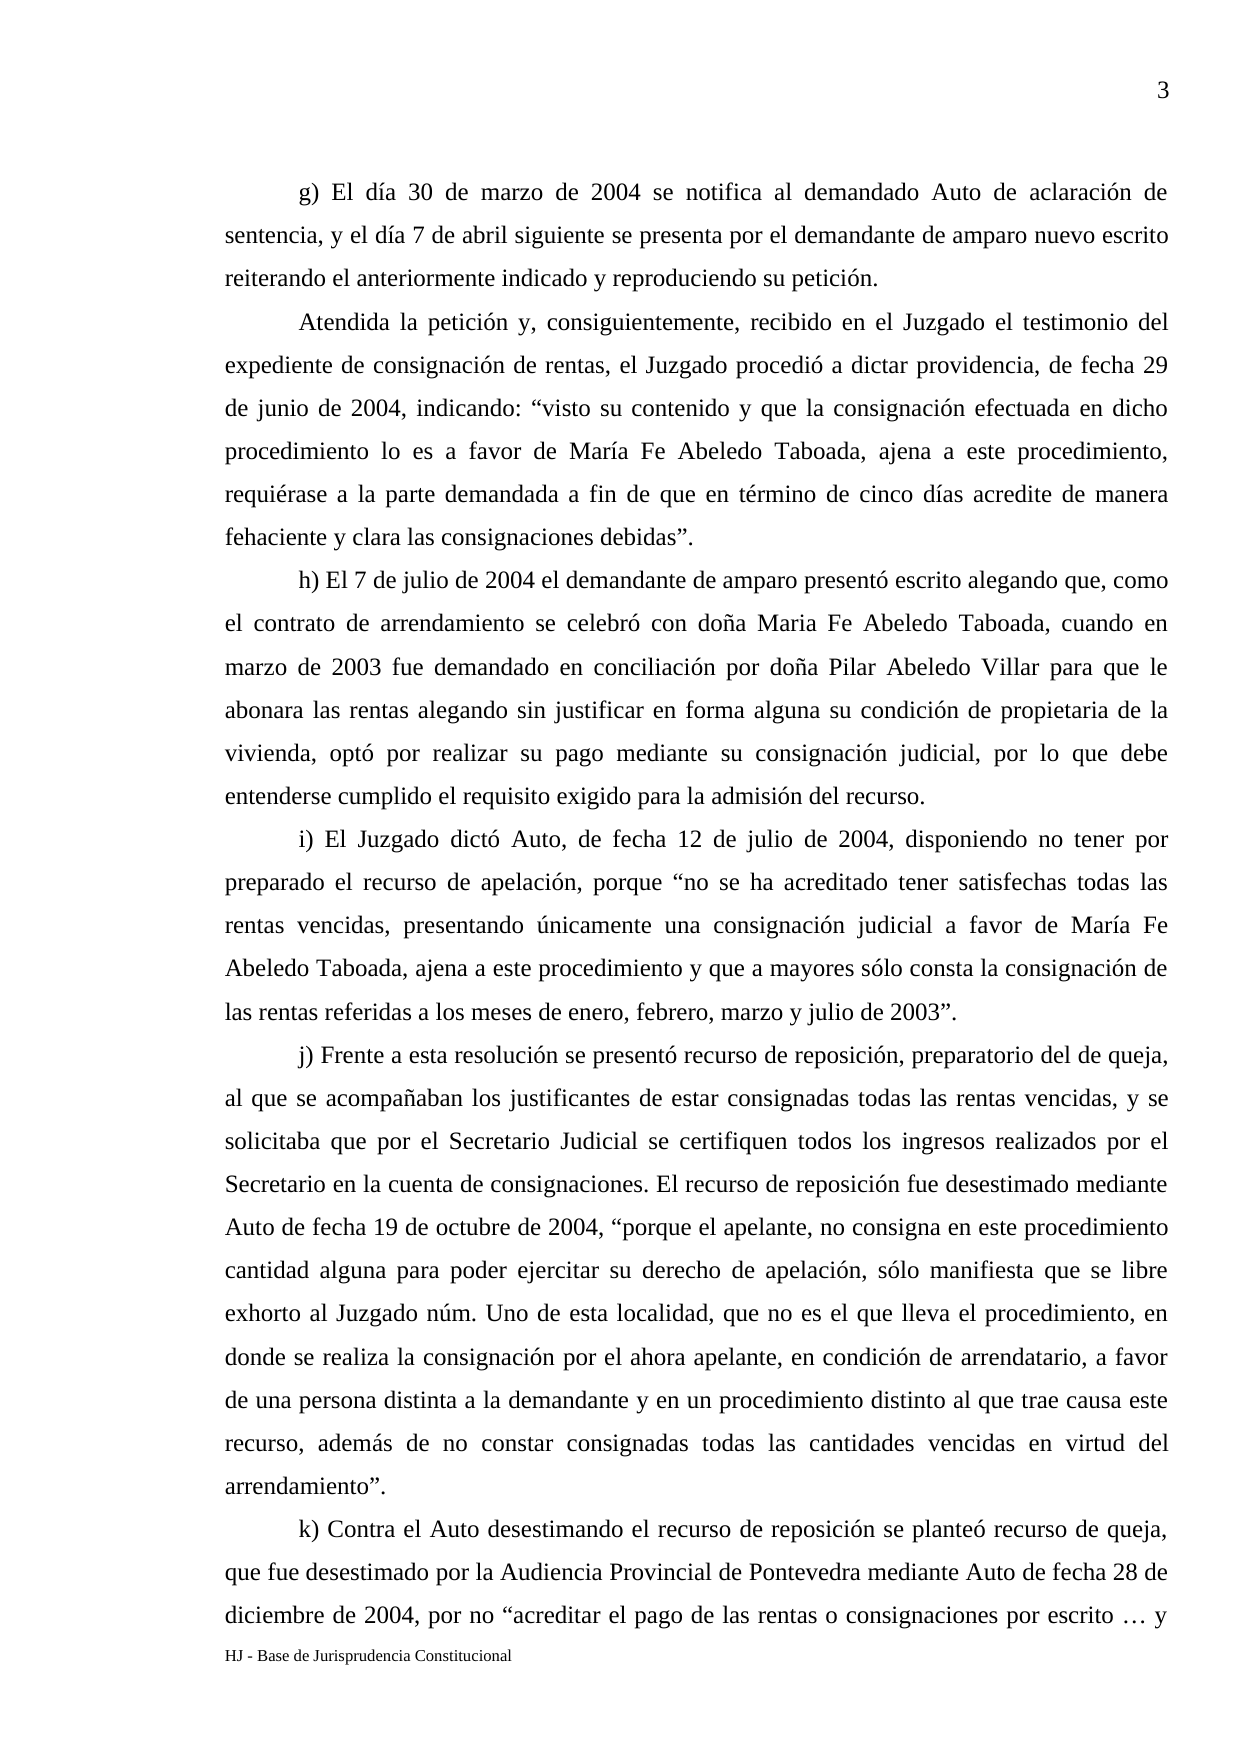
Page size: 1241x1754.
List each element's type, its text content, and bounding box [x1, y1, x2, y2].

text i) El Juzgado dictó Auto, de fecha 12 de julio de 2004, disponiendo no tener por preparado el recurso de apelación, porque “no se ha acreditado tener satisfechas todas las rentas vencidas, presentando únicamente una consignación judicial a favor de María Fe Abeledo Taboada, ajena a este procedimiento y que a mayores sólo consta la consignación de las rentas referidas a los meses de enero, febrero, marzo y julio de 2003”. [224, 824, 1169, 1025]
text g) El día 30 de marzo de 2004 se notifica al demandado Auto de aclaración de sentencia, y el día 7 de abril siguiente se presenta por el demandante de amparo nuevo escrito reiterando el anteriormente indicado y reproduciendo su petición. [224, 177, 1169, 292]
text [224, 1514, 1169, 1629]
text Atendida la petición y, consiguientemente, recibido en el Juzgado el testimonio del expediente de consignación de rentas, el Juzgado procedió a dictar providencia, de fecha 29 de junio de 2004, indicando: “visto su contenido y que la consignación efectuada en dicho procedimiento lo es a favor de María Fe Abeledo Taboada, ajena a este procedimiento, requiérase a la parte demandada a fin de que en término de cinco días acredite de manera fehaciente y clara las consignaciones debidas”. [224, 307, 1169, 551]
text j) Frente a esta resolución se presentó recurso de reposición, preparatorio del de queja, al que se acompañaban los justificantes de estar consignadas todas las rentas vencidas, y se solicitaba que por el Secretario Judicial se certifiquen todos los ingresos realizados por el Secretario en la cuenta de consignaciones. El recurso de reposición fue desestimado mediante Auto de fecha 19 de octubre de 2004, “porque el apelante, no consigna en este procedimiento cantidad alguna para poder ejercitar su derecho de apelación, sólo manifiesta que se libre exhorto al Juzgado núm. Uno de esta localidad, que no es el que lleva el procedimiento, en donde se realiza la consignación por el ahora apelante, en condición de arrendatario, a favor de una persona distinta a la demandante y en un procedimiento distinto al que trae causa este recurso, además de no constar consignadas todas las cantidades vencidas en virtud del arrendamiento”. [224, 1040, 1169, 1500]
text h) El 7 de julio de 2004 el demandante de amparo presentó escrito alegando que, como el contrato de arrendamiento se celebró con doña Maria Fe Abeledo Taboada, cuando en marzo de 2003 fue demandado en conciliación por doña Pilar Abeledo Villar para que le abonara las rentas alegando sin justificar en forma alguna su condición de propietaria de la vivienda, optó por realizar su pago mediante su consignación judicial, por lo que debe entenderse cumplido el requisito exigido para la admisión del recurso. [224, 565, 1169, 810]
